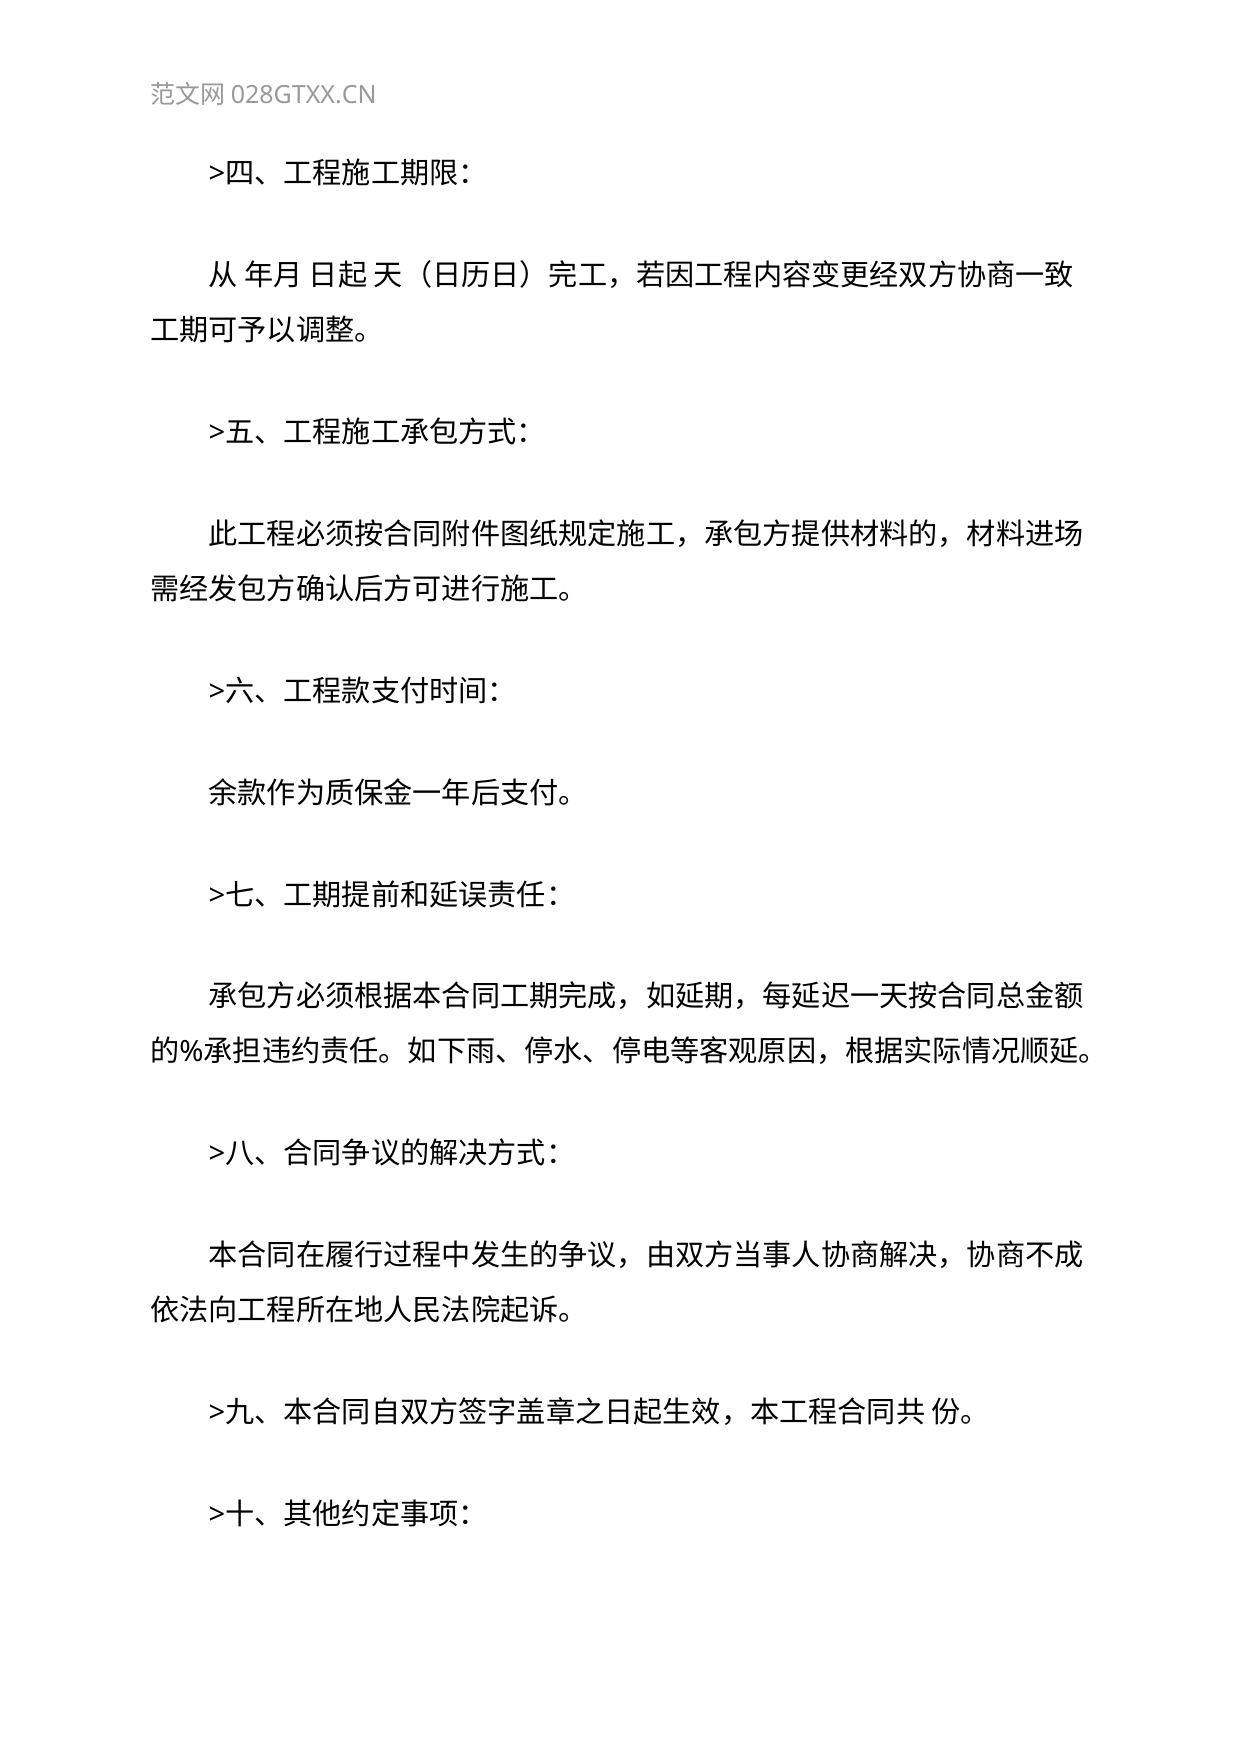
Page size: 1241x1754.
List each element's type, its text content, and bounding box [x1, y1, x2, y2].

text >四、工程施工期限： [150, 150, 1090, 192]
text 余款作为质保金一年后支付。 [150, 769, 1090, 812]
text 从 年月 日起 天（日历日）完工，若因工程内容变更经双方协商一致工期可予以调整。 [150, 252, 1090, 349]
text >九、本合同自双方签字盖章之日起生效，本工程合同共 份。 [150, 1388, 1090, 1431]
text >五、工程施工承包方式： [150, 409, 1090, 451]
text >六、工程款支付时间： [150, 667, 1090, 710]
text 承包方必须根据本合同工期完成，如延期，每延迟一天按合同总金额的%承担违约责任。如下雨、停水、停电等客观原因，根据实际情况顺延。 [150, 973, 1090, 1070]
text 本合同在履行过程中发生的争议，由双方当事人协商解决，协商不成依法向工程所在地人民法院起诉。 [150, 1232, 1090, 1329]
text 此工程必须按合同附件图纸规定施工，承包方提供材料的，材料进场需经发包方确认后方可进行施工。 [150, 511, 1090, 608]
text >八、合同争议的解决方式： [150, 1130, 1090, 1172]
text >七、工期提前和延误责任： [150, 871, 1090, 913]
text >十、其他约定事项： [150, 1491, 1090, 1533]
